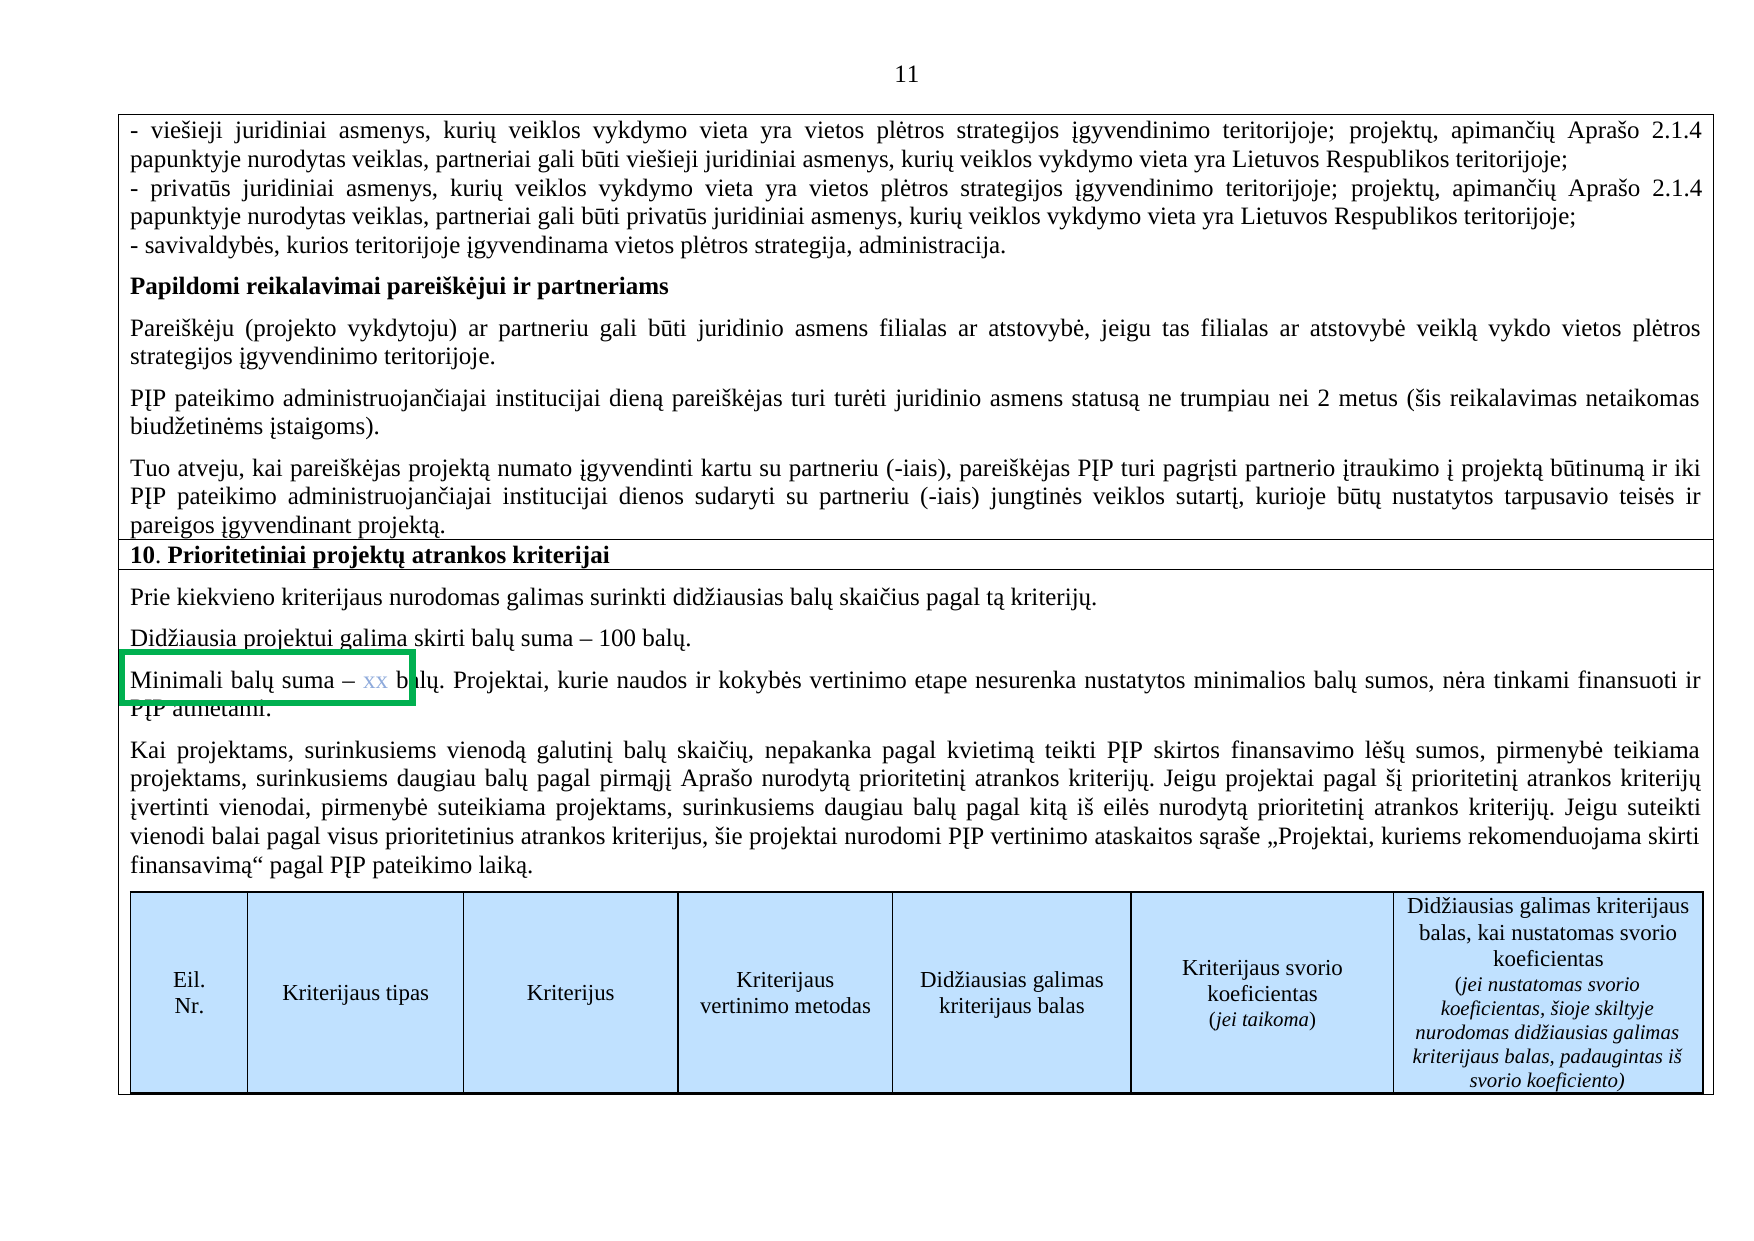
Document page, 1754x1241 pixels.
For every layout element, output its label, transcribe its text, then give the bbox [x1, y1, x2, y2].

table_cell 10. Prioritetiniai projektų atrankos kriterijai [119, 540, 1713, 569]
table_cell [119, 115, 1713, 539]
